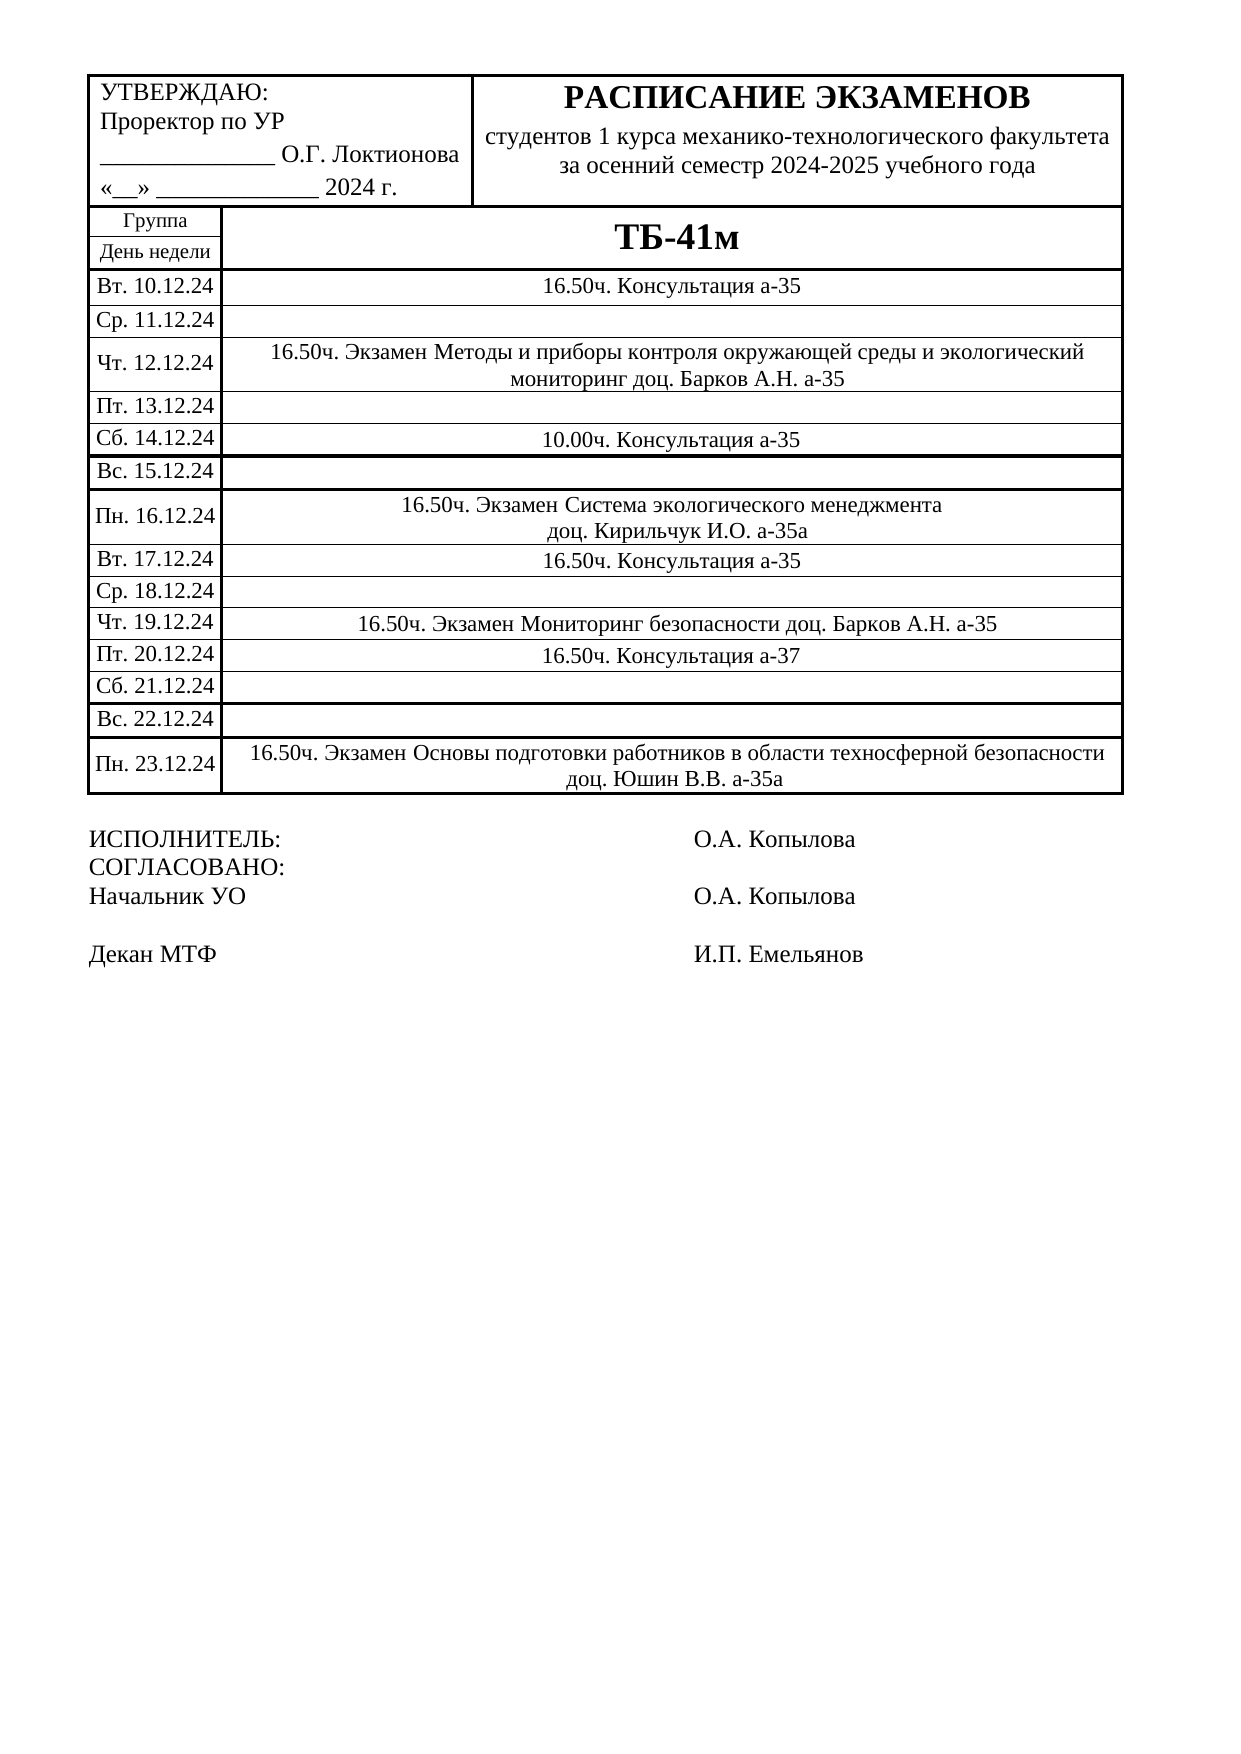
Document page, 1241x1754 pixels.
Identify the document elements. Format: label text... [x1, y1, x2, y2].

table_cell Вт. 17.12.24 [90, 545, 220, 576]
table_cell Чт. 19.12.24 [90, 608, 220, 639]
table_header РАСПИСАНИЕ ЭКЗАМЕНОВ студентов 1 курса механико-технологического факультета за осенний семестр 2024-2025 учебного года [474, 77, 1121, 205]
table_cell Вс. 22.12.24 [90, 705, 220, 736]
table_cell [223, 672, 1121, 702]
text СОГЛАСОВАНО: [88, 852, 1152, 881]
table_cell [223, 705, 1121, 736]
table_cell 16.50ч. Экзамен Мониторинг безопасности доц. Барков А.Н. а-35 [223, 608, 1121, 639]
table_cell Вт. 10.12.24 [90, 271, 220, 305]
table_cell 16.50ч. Консультация а-35 [223, 271, 1121, 305]
text Начальник УО О.А. Копылова [88, 881, 1152, 910]
table_cell 16.50ч. Экзамен Методы и приборы контроля окружающей среды и экологический мониторинг доц. Барков А.Н. а-35 [223, 338, 1121, 391]
table_cell 16.50ч. Консультация а-37 [223, 640, 1121, 671]
table_cell Вс. 15.12.24 [90, 458, 220, 488]
table_cell День недели [90, 237, 220, 268]
table_cell 16.50ч. Экзамен Система экологического менеджмента доц. Кирильчук И.О. а-35а [223, 491, 1121, 544]
table_cell Пн. 16.12.24 [90, 491, 220, 544]
table_cell [223, 577, 1121, 607]
table_cell Пт. 13.12.24 [90, 392, 220, 423]
table_cell Пт. 20.12.24 [90, 640, 220, 671]
table_cell 16.50ч. Экзамен Основы подготовки работников в области техносферной безопасности доц. Юшин В.В. а-35а [223, 739, 1121, 792]
table_cell Сб. 14.12.24 [90, 424, 220, 454]
table_cell Сб. 21.12.24 [90, 672, 220, 702]
table_cell Ср. 18.12.24 [90, 577, 220, 607]
table_cell Пн. 23.12.24 [90, 739, 220, 792]
table_cell Группа [90, 208, 220, 236]
table_cell Ср. 11.12.24 [90, 306, 220, 337]
table_cell 10.00ч. Консультация а-35 [223, 424, 1121, 454]
table_cell ТБ-41м [223, 208, 1121, 268]
table_cell 16.50ч. Консультация а-35 [223, 545, 1121, 576]
table_cell [223, 458, 1121, 488]
text Декан МТФ И.П. Емельянов [88, 939, 1152, 967]
table_cell [223, 306, 1121, 337]
table_header УТВЕРЖДАЮ: Проректор по УР ______________ О.Г. Локтионова «__» _____________ 2024 г. [90, 77, 471, 205]
text ИСПОЛНИТЕЛЬ: О.А. Копылова [88, 824, 1184, 852]
table_cell [223, 392, 1121, 423]
table_cell Чт. 12.12.24 [90, 338, 220, 391]
